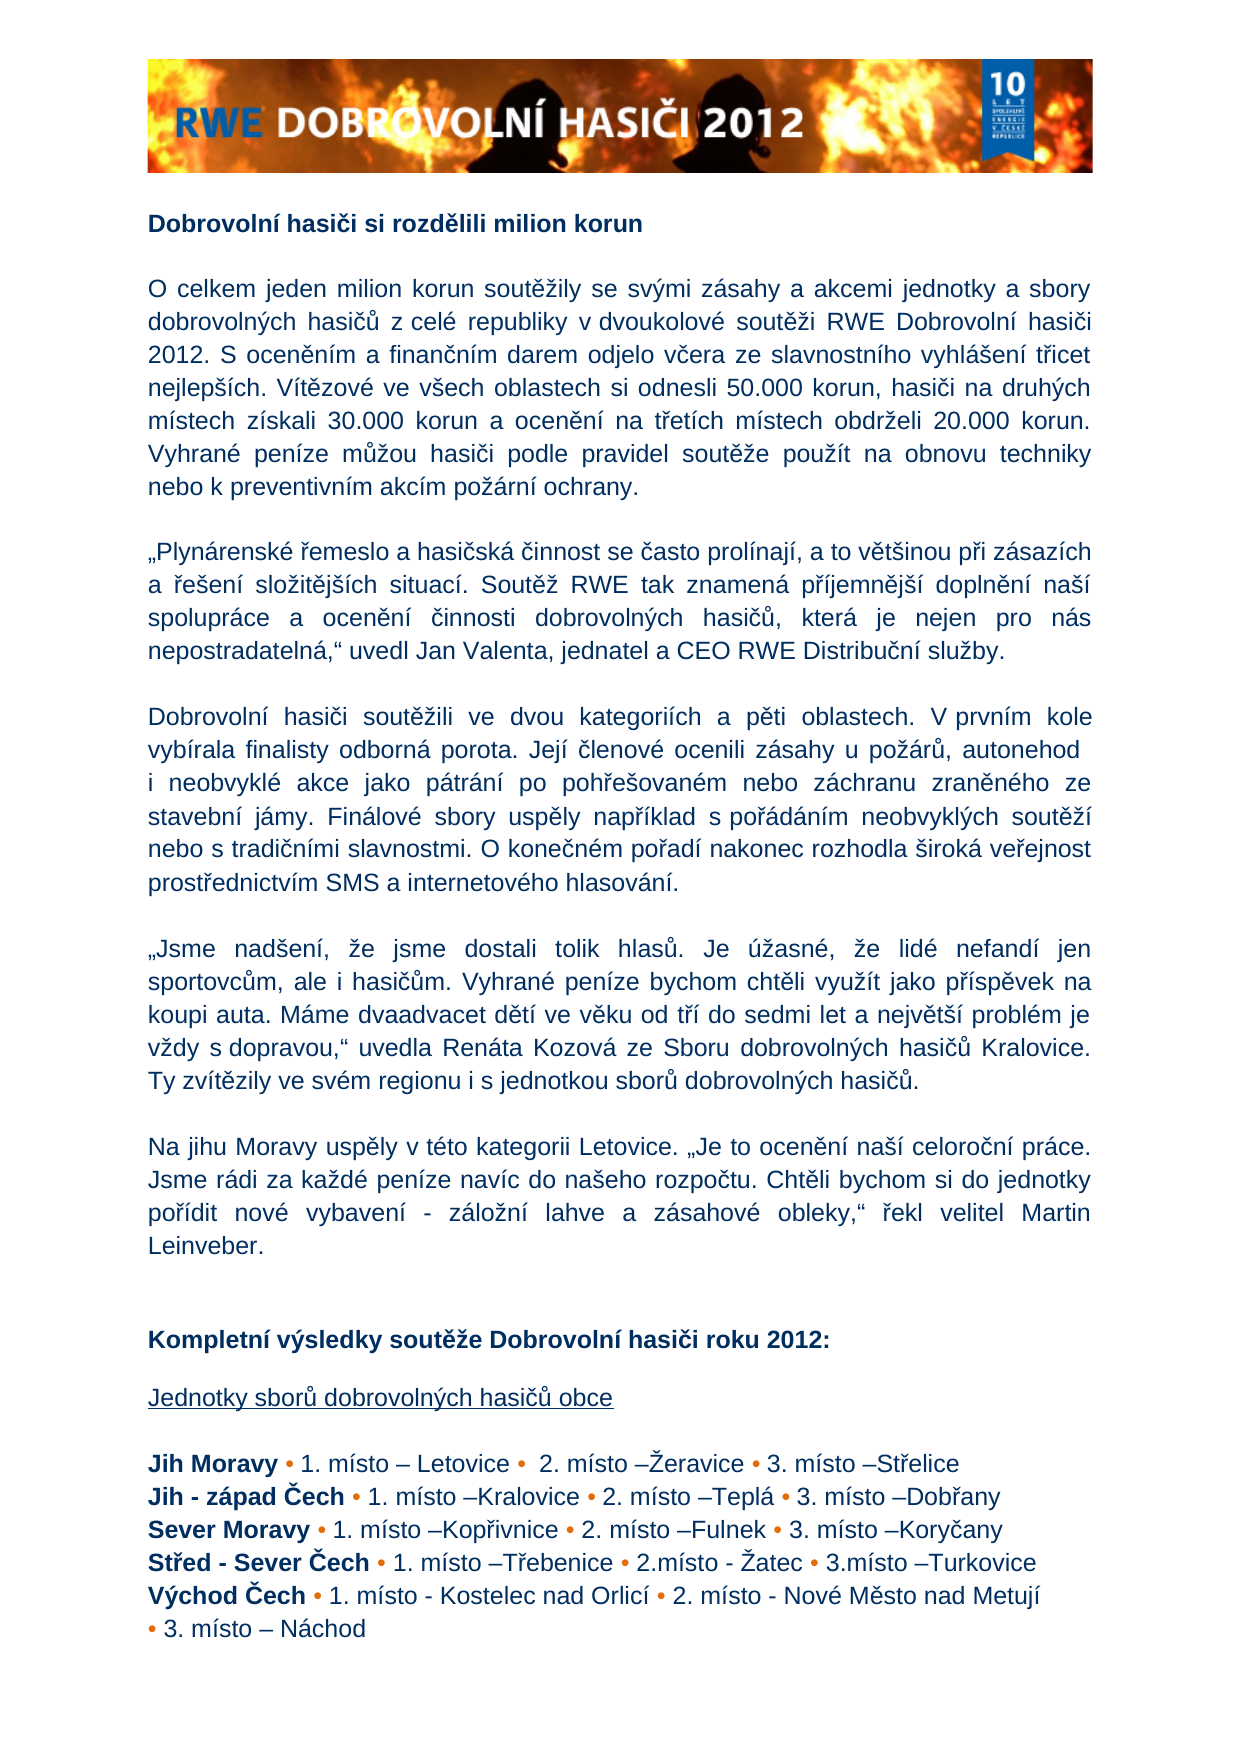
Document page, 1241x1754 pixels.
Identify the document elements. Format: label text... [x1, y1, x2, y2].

text Jih - západ Čech • 1. místo –Kralovice • 2. místo –Teplá • 3. místo –Dobřany [148, 1482, 1093, 1511]
list Na jihu Moravy uspěly v této kategorii Letovice. „Je to ocenění naší celoroční práce. Jsme rádi za každé peníze navíc do našeho rozpočtu. Chtěli bychom si do jednotky pořídit nové vybavení - záložní lahve a zásahové obleky,“ řekl velitel Martin Leinveber. [148, 1132, 1093, 1259]
picture [147, 59, 1093, 173]
text Sever Moravy • 1. místo –Kopřivnice • 2. místo –Fulnek • 3. místo –Koryčany [148, 1515, 1093, 1544]
list Dobrovolní hasiči soutěžili ve dvou kategoriích a pěti oblastech. V prvním kole vybírala finalisty odborná porota. Její členové ocenili zásahy u požárů, autonehod i neobvyklé akce jako pátrání po pohřešovaném nebo záchranu zraněného ze stavební jámy. Finálové sbory uspěly například s pořádáním neobvyklých soutěží nebo s tradičními slavnostmi. O konečném pořadí nakonec rozhodla široká veřejnost prostřednictvím SMS a internetového hlasování. [148, 702, 1093, 896]
list O celkem jeden milion korun soutěžily se svými zásahy a akcemi jednotky a sbory dobrovolných hasičů z celé republiky v dvoukolové soutěži RWE Dobrovolní hasiči 2012. S oceněním a finančním darem odjelo včera ze slavnostního vyhlášení třicet nejlepších. Vítězové ve všech oblastech si odnesli 50.000 korun, hasiči na druhých místech získali 30.000 korun a ocenění na třetích místech obdrželi 20.000 korun. Vyhrané peníze můžou hasiči podle pravidel soutěže použít na obnovu techniky nebo k preventivním akcím požární ochrany. [148, 274, 1093, 501]
text Kompletní výsledky soutěže Dobrovolní hasiči roku 2012: [148, 1326, 1093, 1354]
list „Jsme nadšení, že jsme dostali tolik hlasů. Je úžasné, že lidé nefandí jen sportovcům, ale i hasičům. Vyhrané peníze bychom chtěli využít jako příspěvek na koupi auta. Máme dvaadvacet dětí ve věku od tří do sedmi let a největší problém je vždy s dopravou,“ uvedla Renáta Kozová ze Sboru dobrovolných hasičů Kralovice. Ty zvítězily ve svém regionu i s jednotkou sborů dobrovolných hasičů. [148, 933, 1093, 1094]
text Jednotky sborů dobrovolných hasičů obce [148, 1383, 1093, 1412]
text Dobrovolní hasiči si rozdělili milion korun [148, 209, 1093, 237]
text Východ Čech • 1. místo - Kostelec nad Orlicí • 2. místo - Nové Město nad Metují [148, 1581, 1093, 1610]
text • 3. místo – Náchod [148, 1614, 1093, 1643]
list „Plynárenské řemeslo a hasičská činnost se často prolínají, a to většinou při zásazích a řešení složitějších situací. Soutěž RWE tak znamená příjemnější doplnění naší spolupráce a ocenění činnosti dobrovolných hasičů, která je nejen pro nás nepostradatelná,“ uvedl Jan Valenta, jednatel a CEO RWE Distribuční služby. [148, 537, 1093, 665]
text Střed - Sever Čech • 1. místo –Třebenice • 2.místo - Žatec • 3.místo –Turkovice [148, 1548, 1093, 1577]
text Jih Moravy • 1. místo – Letovice • 2. místo –Žeravice • 3. místo –Střelice [148, 1449, 1093, 1478]
